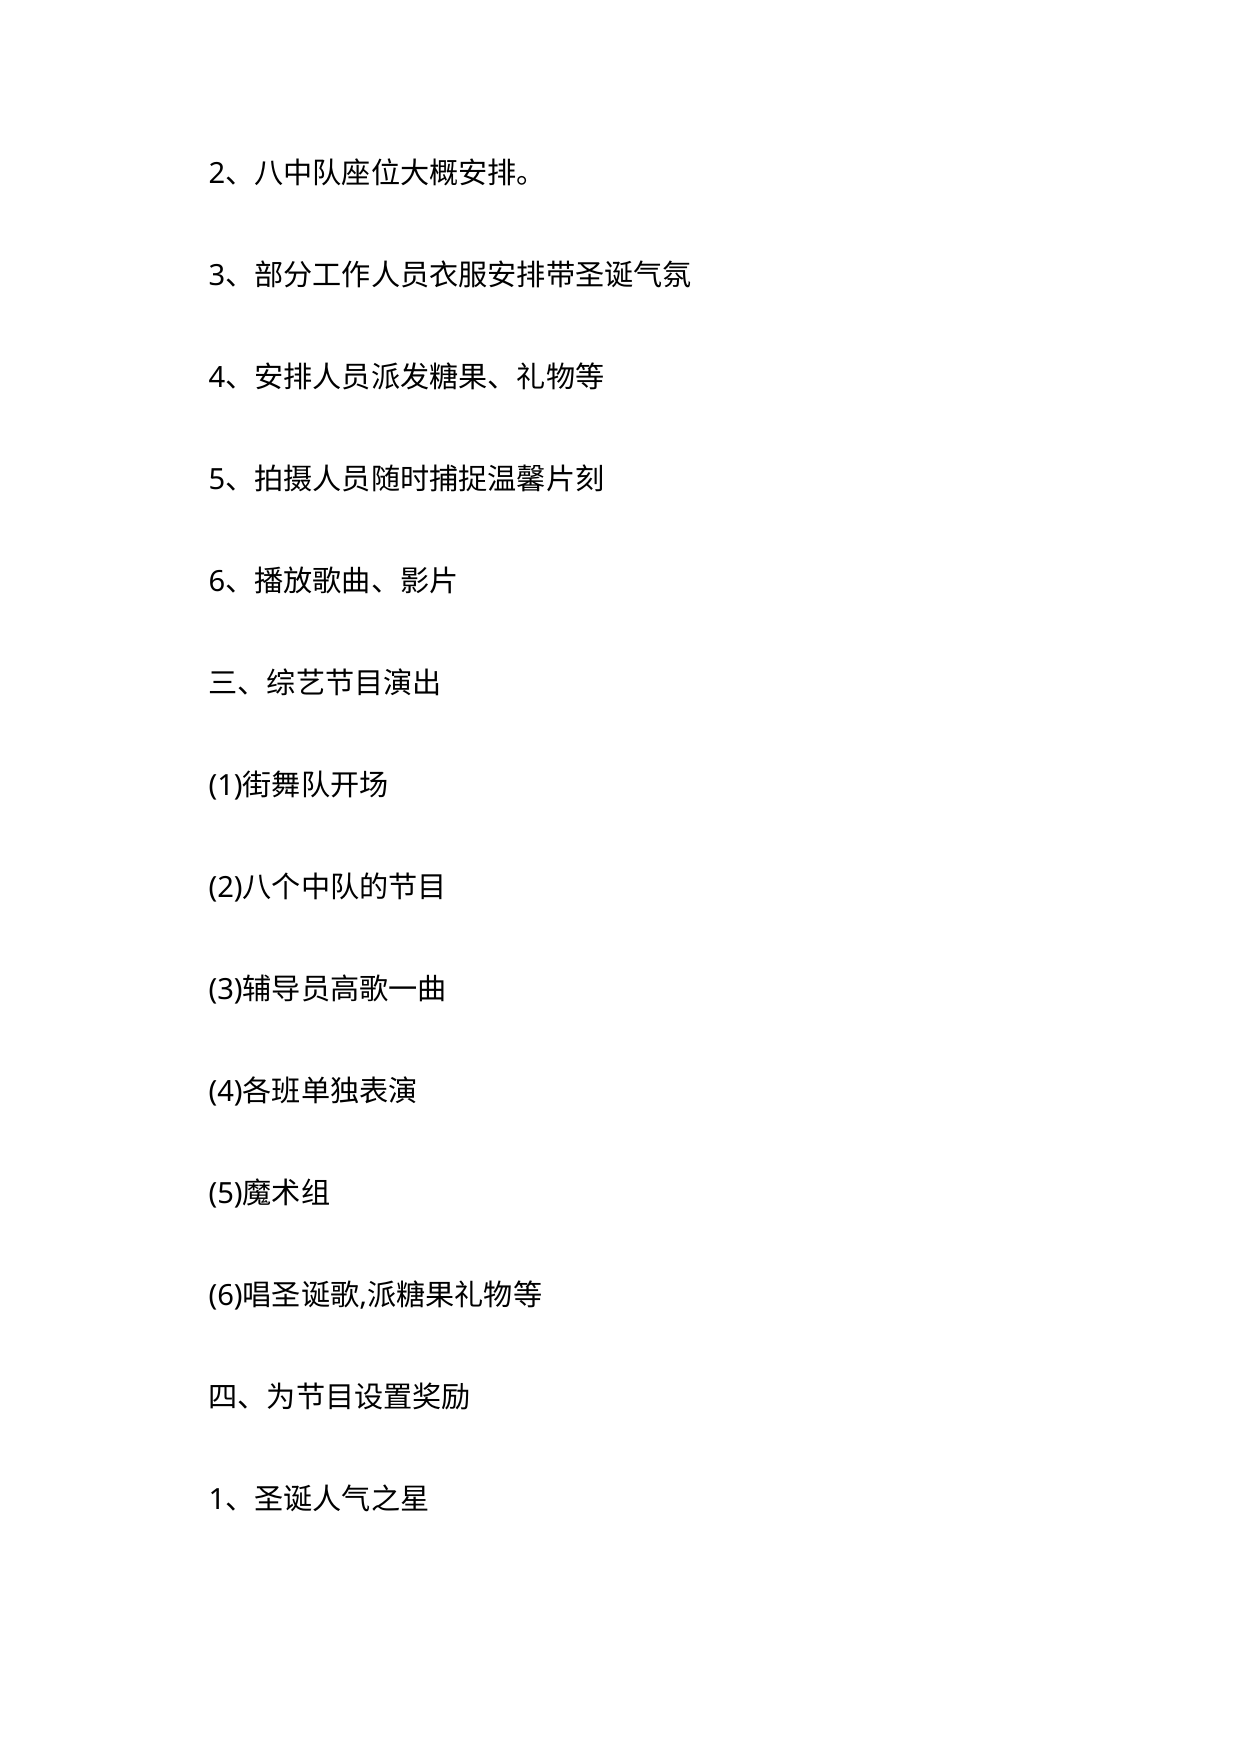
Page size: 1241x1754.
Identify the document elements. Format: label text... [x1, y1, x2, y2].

text (6)唱圣诞歌,派糖果礼物等 [150, 1272, 1090, 1314]
text 四、为节目设置奖励 [150, 1373, 1090, 1416]
text (4)各班单独表演 [150, 1068, 1090, 1110]
text (3)辅导员高歌一曲 [150, 966, 1090, 1008]
text (1)街舞队开场 [150, 762, 1090, 804]
text 三、综艺节目演出 [150, 660, 1090, 702]
text (2)八个中队的节目 [150, 864, 1090, 906]
text 5、拍摄人员随时捕捉温馨片刻 [150, 456, 1090, 498]
text 1、圣诞人气之星 [150, 1475, 1090, 1518]
text 4、安排人员派发糖果、礼物等 [150, 354, 1090, 396]
text 6、播放歌曲、影片 [150, 558, 1090, 600]
text (5)魔术组 [150, 1169, 1090, 1212]
text 3、部分工作人员衣服安排带圣诞气氛 [150, 252, 1090, 294]
text 2、八中队座位大概安排。 [150, 150, 1090, 192]
